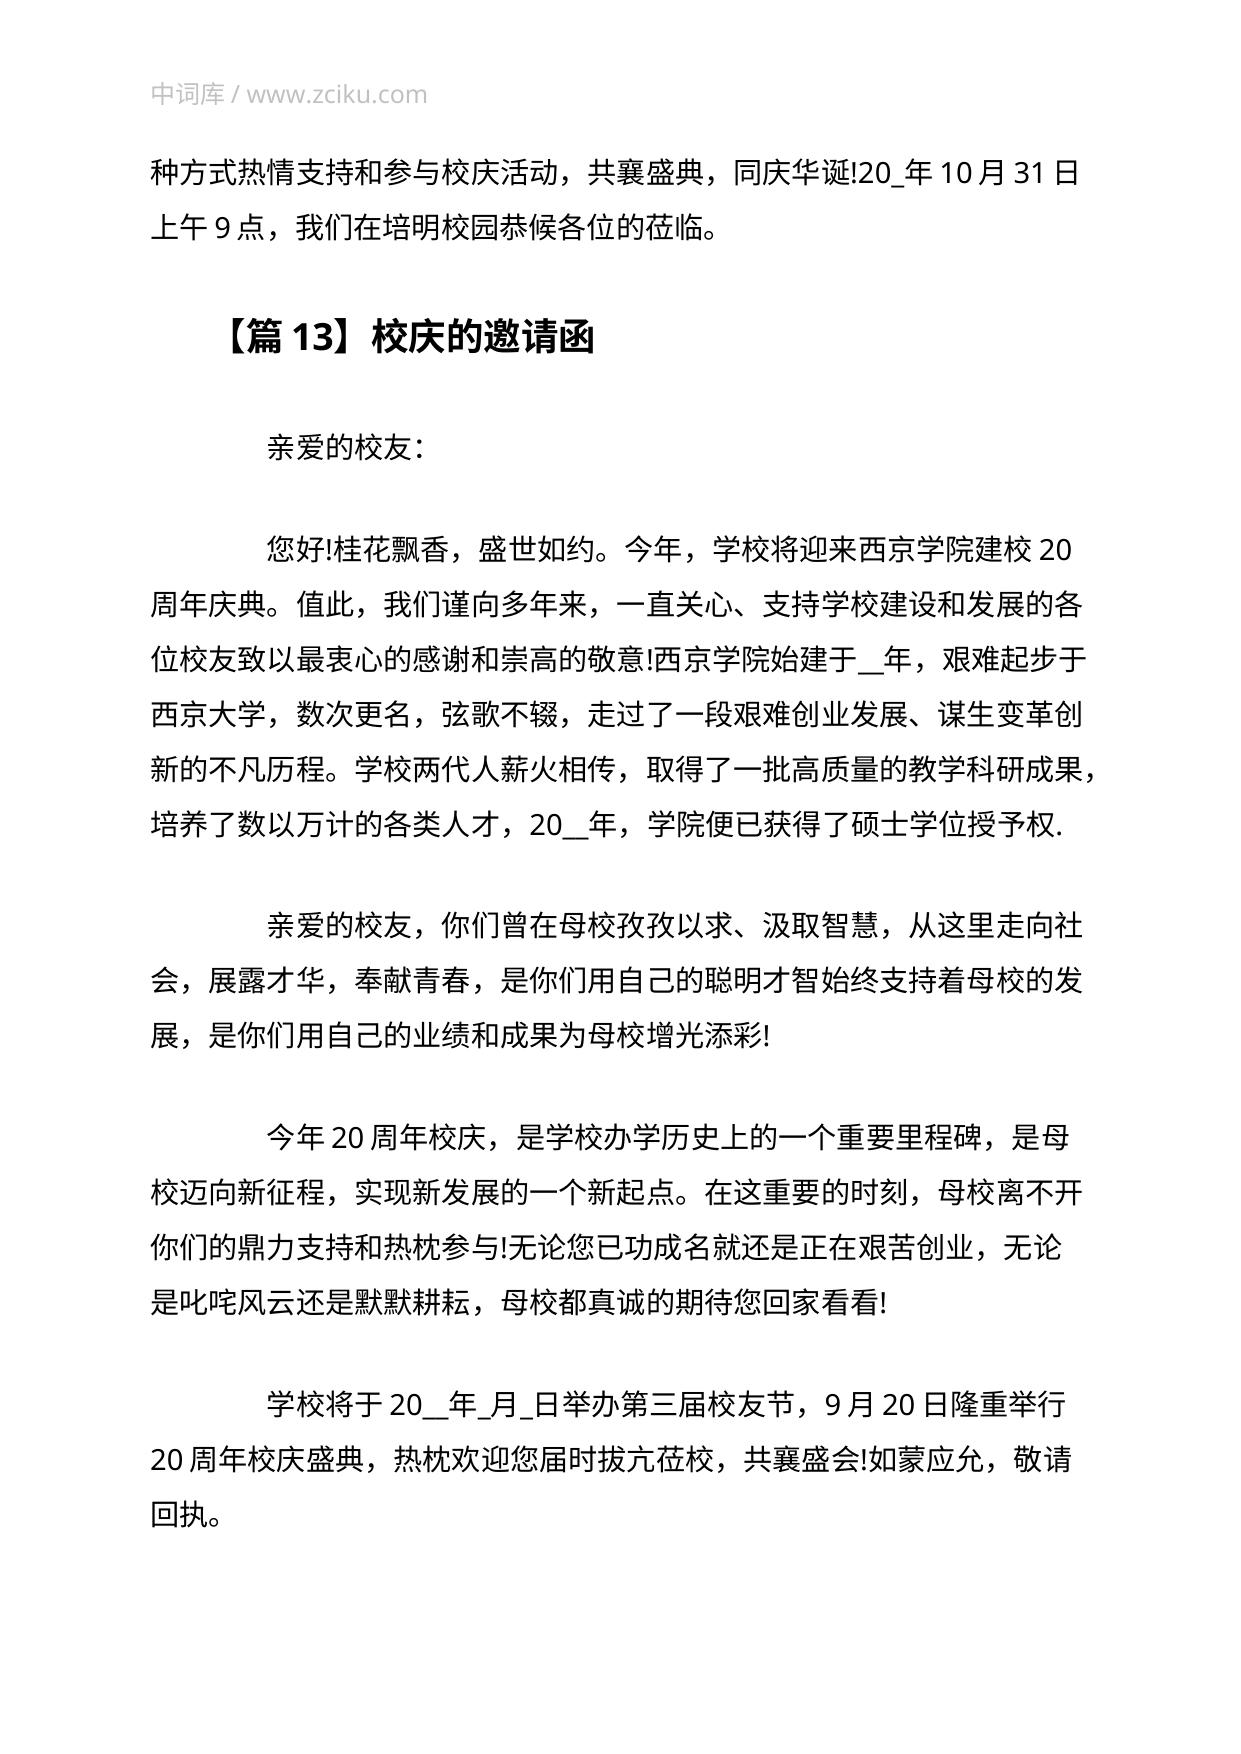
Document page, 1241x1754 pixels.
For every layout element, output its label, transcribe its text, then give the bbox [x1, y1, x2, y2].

text 今年20周年校庆，是学校办学历史上的一个重要里程碑，是母校迈向新征程，实现新发展的一个新起点。在这重要的时刻，母校离不开你们的鼎力支持和热枕参与!无论您已功成名就还是正在艰苦创业，无论是叱咤风云还是默默耕耘，母校都真诚的期待您回家看看! [150, 1115, 1090, 1322]
text 【篇13】校庆的邀请函 [150, 307, 1090, 361]
text 亲爱的校友，你们曾在母校孜孜以求、汲取智慧，从这里走向社会，展露才华，奉献青春，是你们用自己的聪明才智始终支持着母校的发展，是你们用自己的业绩和成果为母校增光添彩! [150, 903, 1090, 1055]
text 学校将于20__年_月_日举办第三届校友节，9月20日隆重举行20周年校庆盛典，热枕欢迎您届时拔亢莅校，共襄盛会!如蒙应允，敬请回执。 [150, 1382, 1090, 1534]
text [150, 150, 1090, 247]
text 亲爱的校友： [150, 424, 1090, 467]
text 您好!桂花飘香，盛世如约。今年，学校将迎来西京学院建校20周年庆典。值此，我们谨向多年来，一直关心、支持学校建设和发展的各位校友致以最衷心的感谢和崇高的敬意!西京学院始建于__年，艰难起步于西京大学，数次更名，弦歌不辍，走过了一段艰难创业发展、谋生变革创新的不凡历程。学校两代人薪火相传，取得了一批高质量的教学科研成果，培养了数以万计的各类人才，20__年，学院便已获得了硕士学位授予权. [150, 526, 1090, 843]
